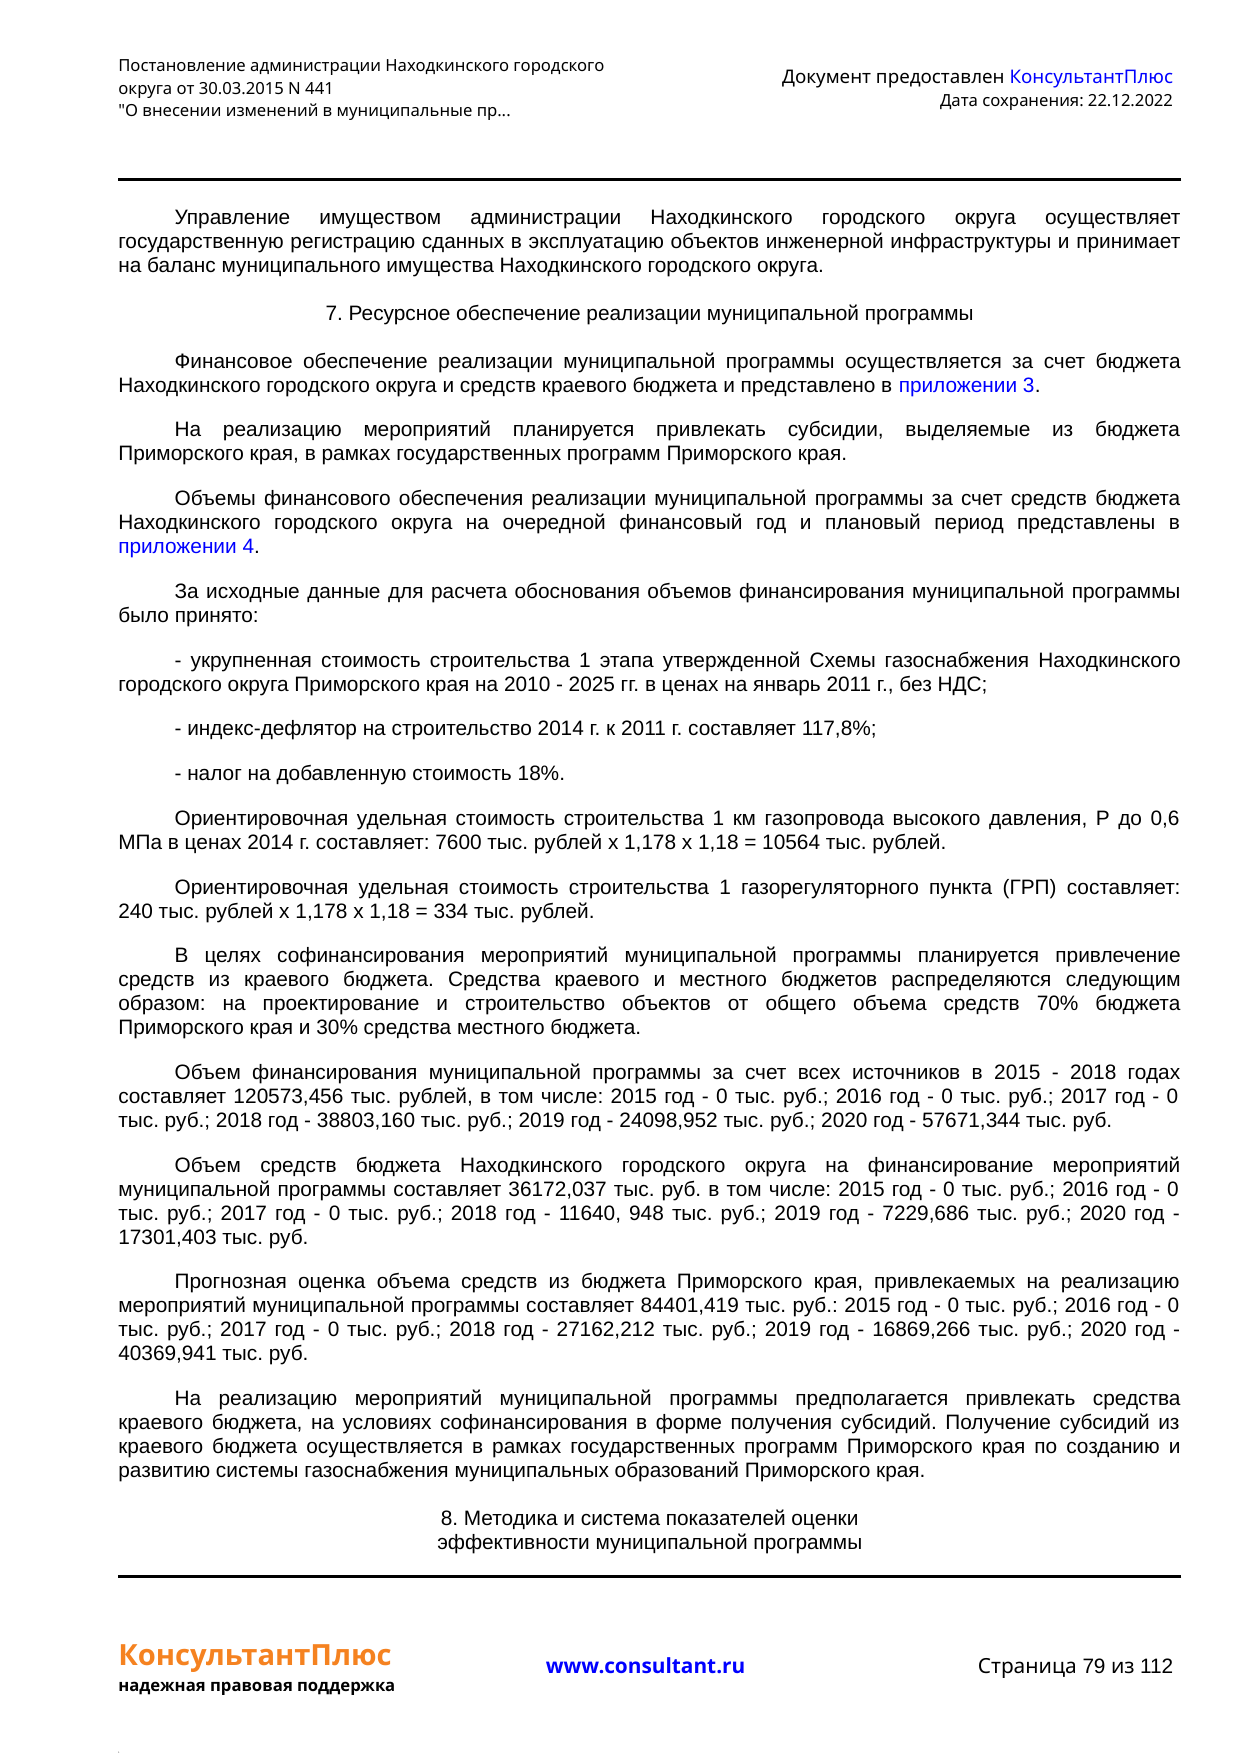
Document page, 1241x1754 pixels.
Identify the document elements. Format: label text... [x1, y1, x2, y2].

text - укрупненная стоимость строительства 1 этапа утвержденной Схемы газоснабжения Находкинского городского округа Приморского края на 2010 - 2025 гг. в ценах на январь 2011 г., без НДС; [118, 647, 1181, 695]
text В целях софинансирования мероприятий муниципальной программы планируется привлечение средств из краевого бюджета. Средства краевого и местного бюджетов распределяются следующим образом: на проектирование и строительство объектов от общего объема средств 70% бюджета Приморского края и 30% средства местного бюджета. [118, 943, 1181, 1039]
text На реализацию мероприятий муниципальной программы предполагается привлекать средства краевого бюджета, на условиях софинансирования в форме получения субсидий. Получение субсидий из краевого бюджета осуществляется в рамках государственных программ Приморского края по созданию и развитию системы газоснабжения муниципальных образований Приморского края. [118, 1386, 1181, 1482]
text Объем финансирования муниципальной программы за счет всех источников в 2015 - 2018 годах составляет 120573,456 тыс. рублей, в том числе: 2015 год - 0 тыс. руб.; 2016 год - 0 тыс. руб.; 2017 год - 0 тыс. руб.; 2018 год - 38803,160 тыс. руб.; 2019 год - 24098,952 тыс. руб.; 2020 год - 57671,344 тыс. руб. [118, 1060, 1181, 1132]
text эффективности муниципальной программы [118, 1530, 1181, 1554]
text Прогнозная оценка объема средств из бюджета Приморского края, привлекаемых на реализацию мероприятий муниципальной программы составляет 84401,419 тыс. руб.: 2015 год - 0 тыс. руб.; 2016 год - 0 тыс. руб.; 2017 год - 0 тыс. руб.; 2018 год - 27162,212 тыс. руб.; 2019 год - 16869,266 тыс. руб.; 2020 год - 40369,941 тыс. руб. [118, 1269, 1181, 1365]
text На реализацию мероприятий планируется привлекать субсидии, выделяемые из бюджета Приморского края, в рамках государственных программ Приморского края. [118, 417, 1181, 465]
text - индекс-дефлятор на строительство 2014 г. к 2011 г. составляет 117,8%; [118, 716, 1181, 740]
text Ориентировочная удельная стоимость строительства 1 газорегуляторного пункта (ГРП) составляет: 240 тыс. рублей x 1,178 x 1,18 = 334 тыс. рублей. [118, 874, 1181, 922]
text - налог на добавленную стоимость 18%. [118, 761, 1181, 785]
text Ориентировочная удельная стоимость строительства 1 км газопровода высокого давления, Р до 0,6 МПа в ценах 2014 г. составляет: 7600 тыс. рублей x 1,178 x 1,18 = 10564 тыс. рублей. [118, 806, 1181, 854]
text Объемы финансового обеспечения реализации муниципальной программы за счет средств бюджета Находкинского городского округа на очередной финансовый год и плановый период представлены в приложении 4. [118, 486, 1181, 558]
text Управление имуществом администрации Находкинского городского округа осуществляет государственную регистрацию сданных в эксплуатацию объектов инженерной инфраструктуры и принимает на баланс муниципального имущества Находкинского городского округа. [118, 205, 1181, 277]
text 7. Ресурсное обеспечение реализации муниципальной программы [118, 301, 1181, 324]
text Объем средств бюджета Находкинского городского округа на финансирование мероприятий муниципальной программы составляет 36172,037 тыс. руб. в том числе: 2015 год - 0 тыс. руб.; 2016 год - 0 тыс. руб.; 2017 год - 0 тыс. руб.; 2018 год - 11640, 948 тыс. руб.; 2019 год - 7229,686 тыс. руб.; 2020 год - 17301,403 тыс. руб. [118, 1153, 1181, 1248]
text Финансовое обеспечение реализации муниципальной программы осуществляется за счет бюджета Находкинского городского округа и средств краевого бюджета и представлено в приложении 3. [118, 348, 1181, 396]
text 8. Методика и система показателей оценки [118, 1506, 1181, 1530]
text За исходные данные для расчета обоснования объемов финансирования муниципальной программы было принято: [118, 579, 1181, 627]
